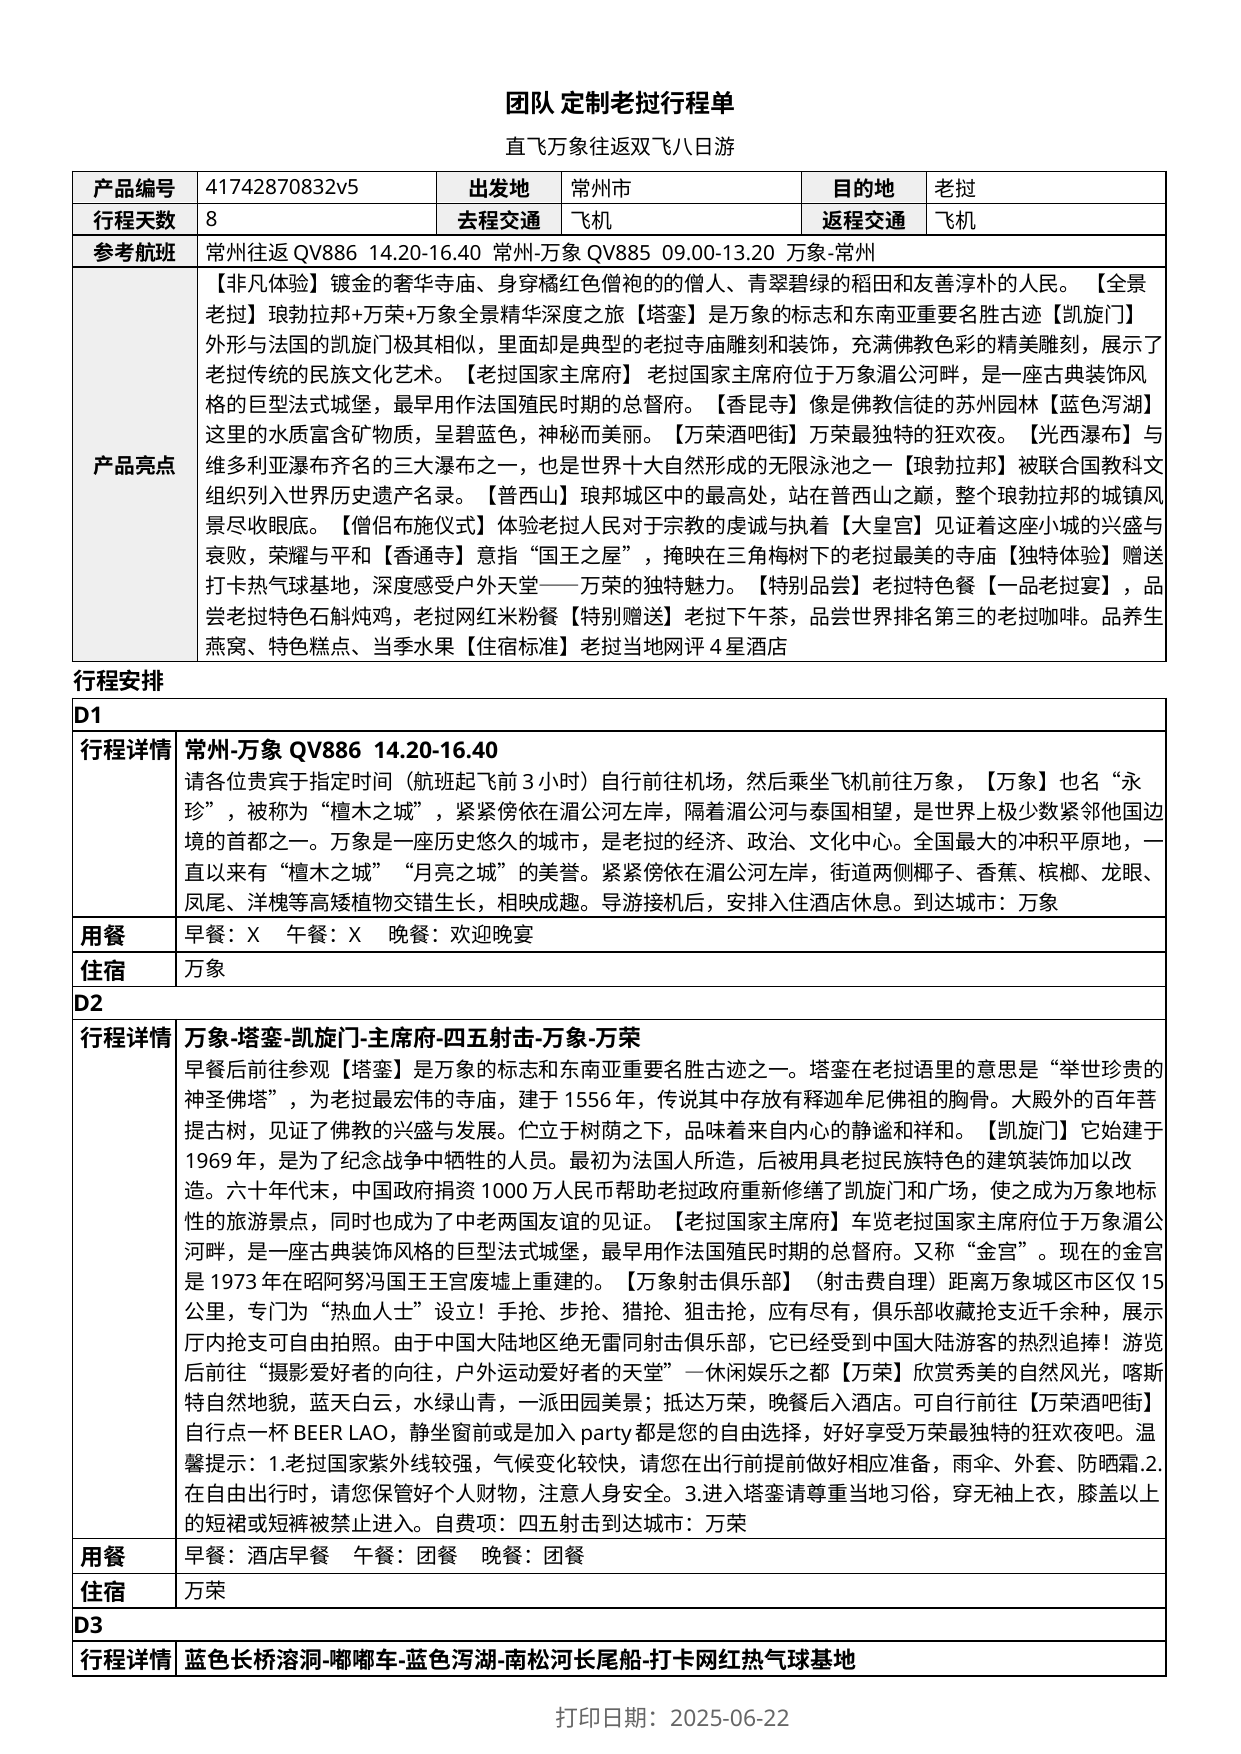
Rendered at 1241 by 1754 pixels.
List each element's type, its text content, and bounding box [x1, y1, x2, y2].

table_cell 万荣 [177, 1574, 1165, 1607]
table_cell D3 [73, 1609, 1165, 1640]
table_cell 行程详情 [73, 1020, 175, 1538]
table_header D1 [73, 699, 1165, 730]
table_cell 返程交通 [802, 204, 926, 234]
table_cell 常州-万象 QV886 14.20-16.40 请各位贵宾于指定时间（航班起飞前3小时）自行前往机场，然后乘坐飞机前往万象，【万象】也名“永珍”，被称为“檀木之城”，紧紧傍依在湄公河左岸，隔着湄公河与泰国相望，是世界上极少数紧邻他国边境的首都之一。万象是一座历史悠久的城市，是老挝的经济、政治、文化中心。全国最大的冲积平原地，一直以来有“檀木之城”“月亮之城”的美誉。紧紧傍依在湄公河左岸，街道两侧椰子、香蕉、槟榔、龙眼、凤尾、洋槐等高矮植物交错生长，相映成趣。 [177, 732, 1165, 916]
table_cell 行程详情 [73, 1642, 175, 1675]
table_cell D2 [73, 987, 1165, 1019]
table_cell 8 [198, 204, 436, 234]
table_cell 万象 [177, 953, 1165, 986]
table_cell 飞机 [562, 204, 801, 234]
table_cell 住宿 [73, 1574, 175, 1607]
table_cell 【非凡体验】镀金的奢华寺庙、身穿橘红色僧袍的的僧人、青翠碧绿的稻田和友善淳朴的人民。 【全景老挝】琅勃拉邦+万荣+万象全景精华深度之旅 [198, 268, 1165, 661]
table_header 常州市 [562, 172, 801, 202]
text 团队 定制老挝行程单 [73, 83, 1167, 119]
table_cell 用餐 [73, 1539, 175, 1572]
table_header 产品编号 [73, 172, 197, 202]
table_header 出发地 [437, 172, 561, 202]
table_cell 产品亮点 [73, 268, 197, 661]
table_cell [177, 1642, 1165, 1675]
table_header 目的地 [802, 172, 926, 202]
table_cell 飞机 [927, 204, 1165, 234]
table_header 41742870832v5 [198, 172, 436, 202]
table_cell 用餐 [73, 918, 175, 951]
table_cell 早餐：酒店早餐 午餐：团餐 晚餐：团餐 [177, 1539, 1165, 1572]
table_cell 万象-塔銮-凯旋门-主席府-四五射击-万象-万荣 早餐后前往参观【塔銮】是万象的标志和东南亚重要名胜古迹之一。塔銮在老挝语里的意思是“举世珍贵的神圣佛塔”，为老挝最宏伟的寺庙，建于1556年，传说其中存放有释迦牟尼佛祖的胸骨。大殿外的百年菩提古树，见证了佛教的兴盛与发展。伫立于树荫之下，品味着来自内心的静谧和祥和。 [177, 1020, 1165, 1538]
table_cell 参考航班 [73, 236, 197, 266]
table_cell 行程详情 [73, 732, 175, 916]
table_cell 早餐：X 午餐：X 晚餐：欢迎晚宴 [177, 918, 1165, 951]
table_cell 去程交通 [437, 204, 561, 234]
table_cell 常州往返 [198, 236, 1165, 266]
text 直飞万象往返双飞八日游 [73, 130, 1167, 160]
text 行程安排 [73, 663, 1167, 696]
table_cell 住宿 [73, 953, 175, 986]
table_header 老挝 [927, 172, 1165, 202]
table_cell 行程天数 [73, 204, 197, 234]
